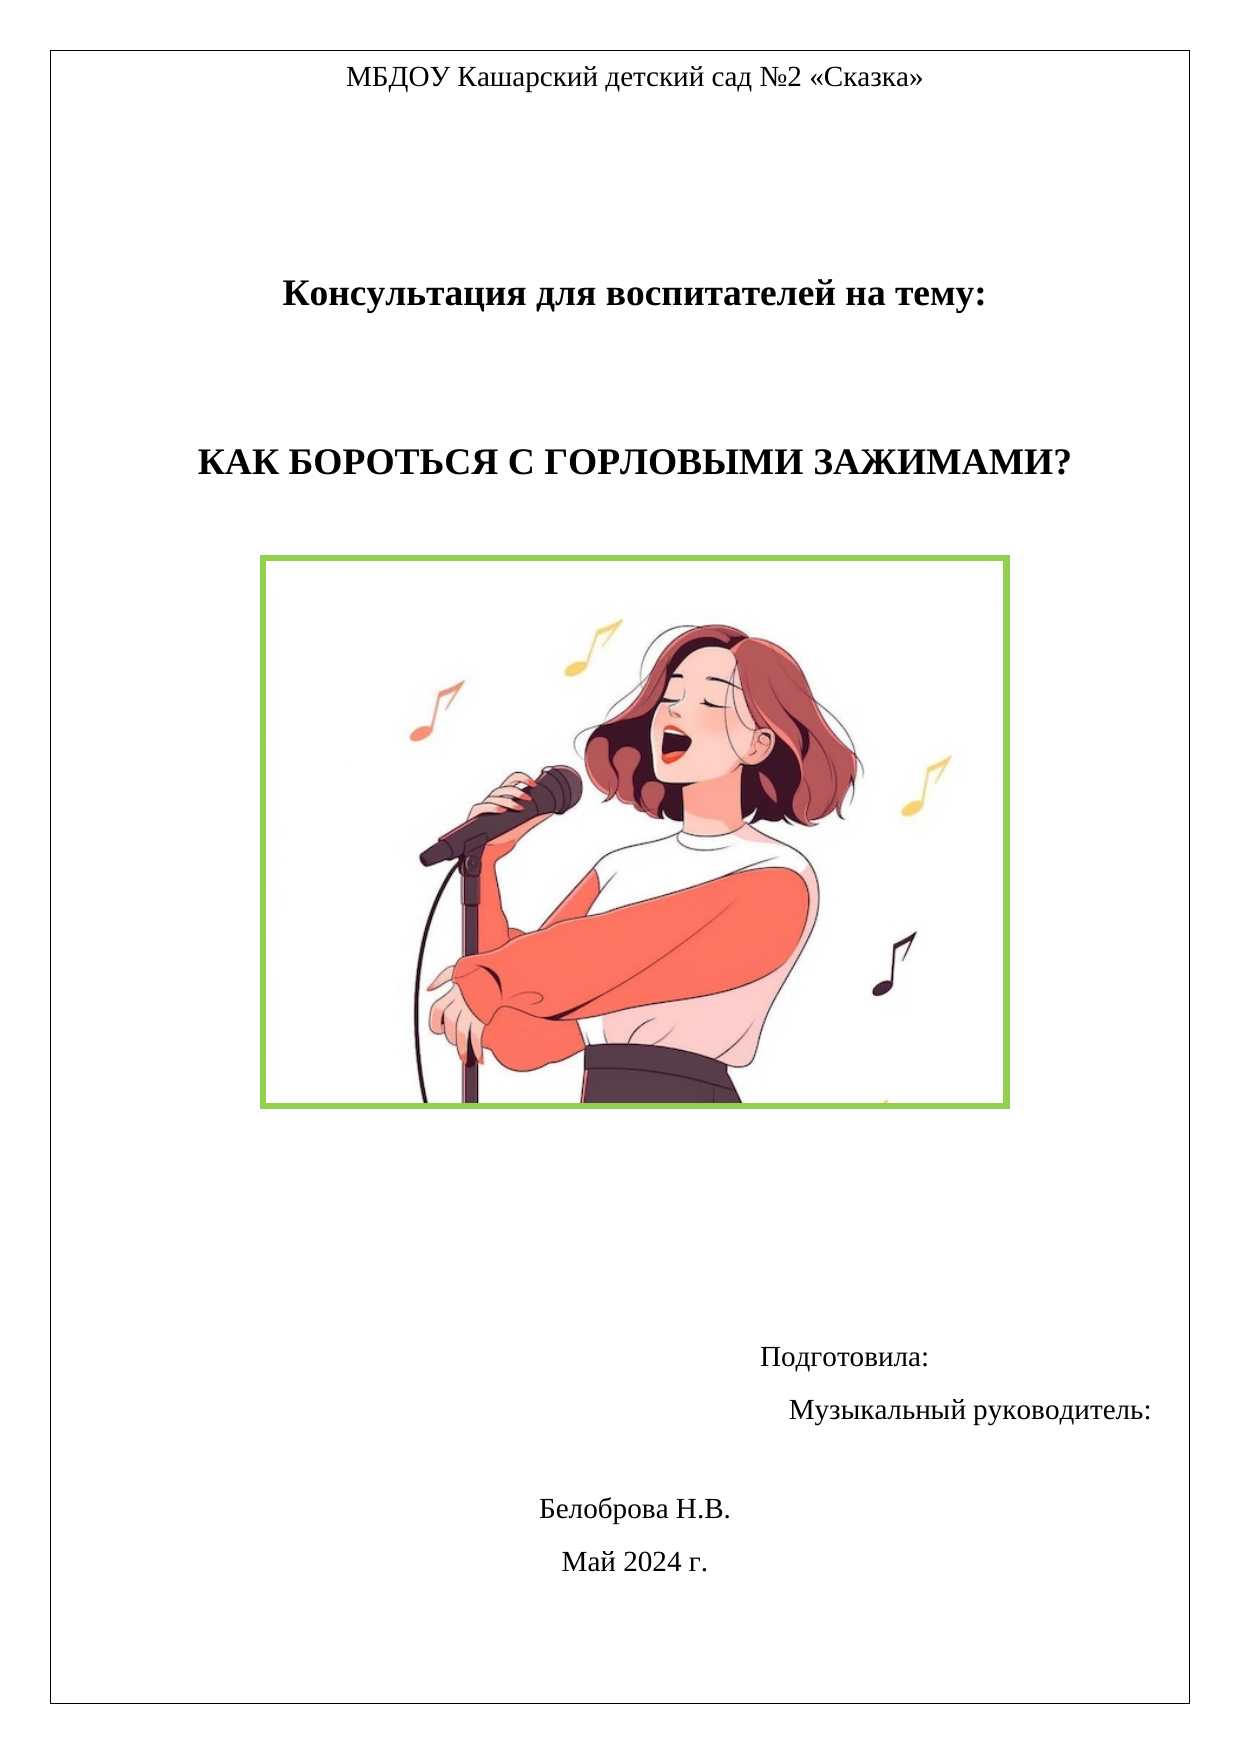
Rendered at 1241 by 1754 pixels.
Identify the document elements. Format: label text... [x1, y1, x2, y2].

text Музыкальный руководитель: [118, 1392, 1152, 1425]
text МБДОУ Кашарский детский сад №2 «Сказка» [118, 59, 1152, 93]
text Консультация для воспитателей на тему: [118, 270, 1152, 313]
text Белоброва Н.В. [118, 1492, 1152, 1525]
text Май 2024 г. [118, 1544, 1152, 1578]
text КАК БОРОТЬСЯ С ГОРЛОВЫМИ ЗАЖИМАМИ? [118, 439, 1152, 482]
text Подготовила: [118, 1339, 1152, 1373]
picture [266, 561, 1003, 1103]
